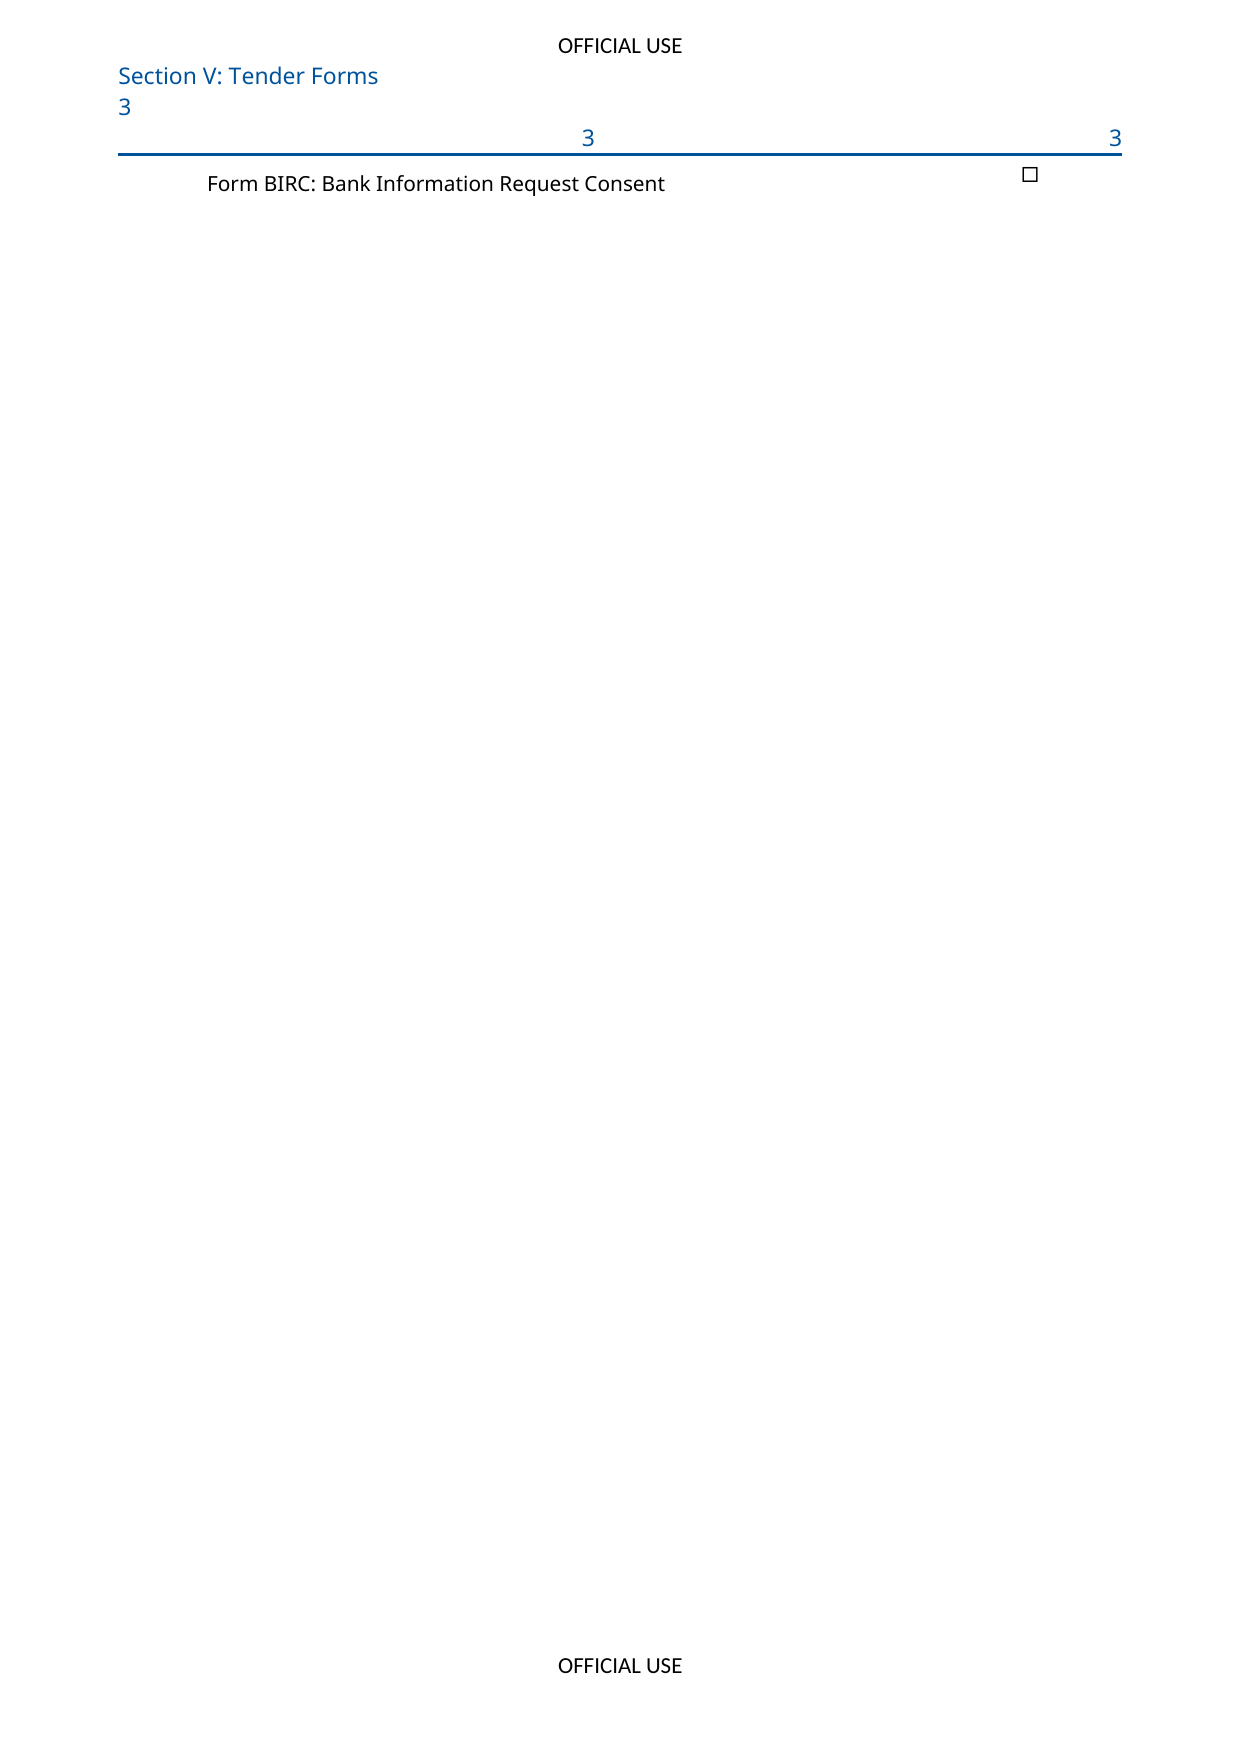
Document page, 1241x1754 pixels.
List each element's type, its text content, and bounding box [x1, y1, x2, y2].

table_cell Form BIRC: Bank Information Request Consent [136, 156, 981, 198]
table_cell [981, 156, 1079, 198]
